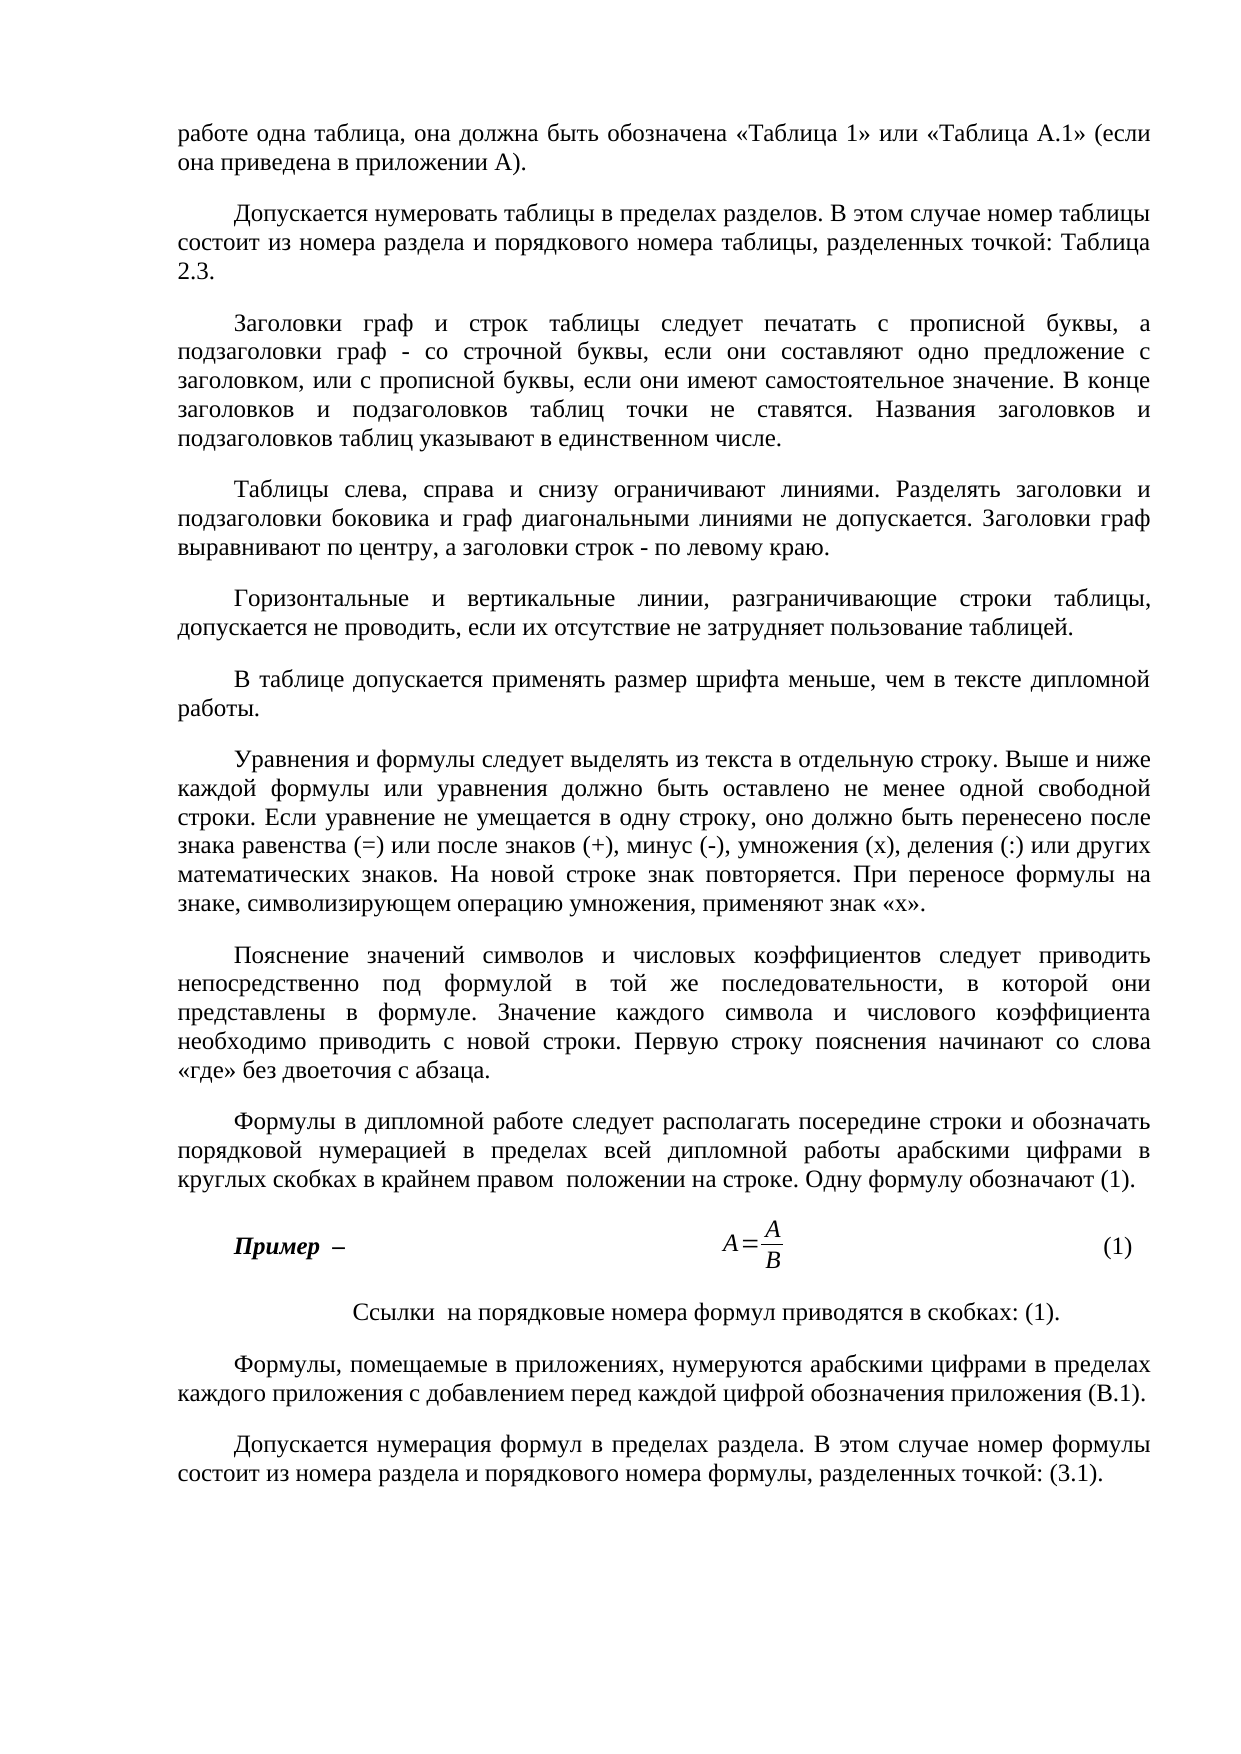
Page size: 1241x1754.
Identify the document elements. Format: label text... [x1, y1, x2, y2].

text Заголовки граф и строк таблицы следует печатать с прописной буквы, а подзаголовки граф - со строчной буквы, если они составляют одно предложение с заголовком, или с прописной буквы, если они имеют самостоятельное значение. В конце заголовков и подзаголовков таблиц точки не ставятся. Названия заголовков и подзаголовков таблиц указывают в единственном числе. [177, 308, 1152, 451]
text Пример – (1) [177, 1216, 1152, 1274]
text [177, 118, 1152, 176]
text Пояснение значений символов и числовых коэффициентов следует приводить непосредственно под формулой в той же последовательности, в которой они представлены в формуле. Значение каждого символа и числового коэффициента необходимо приводить с новой строки. Первую строку пояснения начинают со слова «где» без двоеточия с абзаца. [177, 940, 1152, 1083]
text Допускается нумеровать таблицы в пределах разделов. В этом случае номер таблицы состоит из номера раздела и порядкового номера таблицы, разделенных точкой: Таблица 2.3. [177, 198, 1152, 285]
text Допускается нумерация формул в пределах раздела. В этом случае номер формулы состоит из номера раздела и порядкового номера формулы, разделенных точкой: (3.1). [177, 1429, 1152, 1487]
text Горизонтальные и вертикальные линии, разграничивающие строки таблицы, допускается не проводить, если их отсутствие не затрудняет пользование таблицей. [177, 583, 1152, 641]
text Уравнения и формулы следует выделять из текста в отдельную строку. Выше и ниже каждой формулы или уравнения должно быть оставлено не менее одной свободной строки. Если уравнение не умещается в одну строку, оно должно быть перенесено после знака равенства (=) или после знаков (+), минус (-), умножения (х), деления (:) или других математических знаков. На новой строке знак повторяется. При переносе формулы на знаке, символизирующем операцию умножения, применяют знак «х». [177, 744, 1152, 917]
text Формулы в дипломной работе следует располагать посередине строки и обозначать порядковой нумерацией в пределах всей дипломной работы арабскими цифрами в круглых скобках в крайнем правом положении на строке. Одну формулу обозначают (1). [177, 1106, 1152, 1193]
text Cсылки на порядковые номера формул приводятся в скобках: (1). [177, 1297, 1152, 1326]
text Таблицы слева, справа и снизу ограничивают линиями. Разделять заголовки и подзаголовки боковика и граф диагональными линиями не допускается. Заголовки граф выравнивают по центру, а заголовки строк - по левому краю. [177, 474, 1152, 561]
text Формулы, помещаемые в приложениях, нумеруются арабскими цифрами в пределах каждого приложения с добавлением перед каждой цифрой обозначения приложения (В.1). [177, 1349, 1152, 1407]
text В таблице допускается применять размер шрифта меньше, чем в тексте дипломной работы. [177, 664, 1152, 721]
